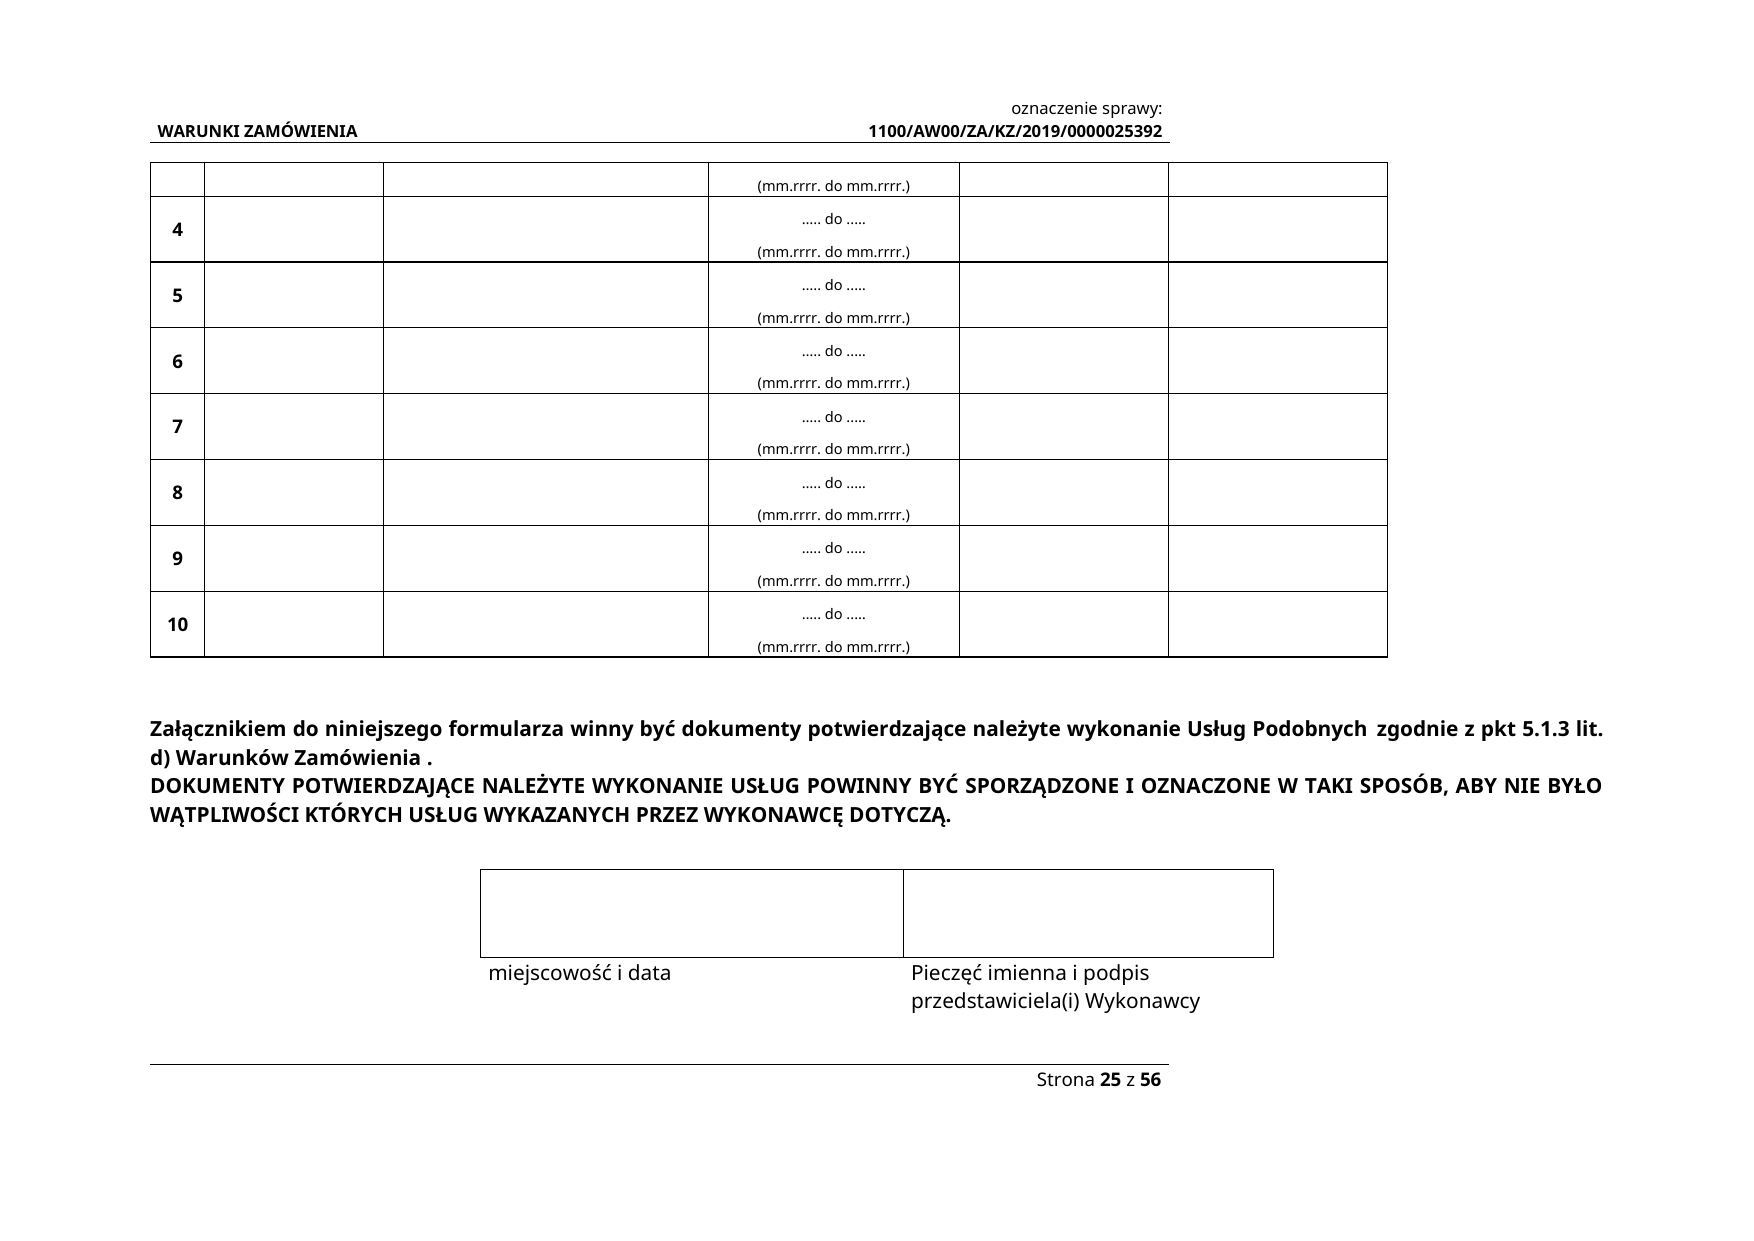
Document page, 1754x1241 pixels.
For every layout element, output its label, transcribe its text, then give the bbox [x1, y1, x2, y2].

table_cell [960, 592, 1168, 656]
table_cell [205, 163, 383, 196]
table_cell [960, 328, 1168, 393]
table_cell [960, 460, 1168, 525]
table_cell ….. do ..… (mm.rrrr. do mm.rrrr.) [709, 197, 959, 261]
table_cell [205, 592, 383, 656]
table_cell [205, 263, 383, 327]
table_cell 7 [151, 394, 204, 459]
table_cell [384, 263, 708, 327]
table_cell [1169, 460, 1387, 525]
table_cell [960, 394, 1168, 459]
table_cell 5 [151, 263, 204, 327]
table_cell 8 [151, 460, 204, 525]
table_cell [384, 460, 708, 525]
table_cell [960, 163, 1168, 196]
table_cell [384, 328, 708, 393]
table_cell [205, 197, 383, 261]
table_cell [384, 592, 708, 656]
table_cell ….. do ..… (mm.rrrr. do mm.rrrr.) [709, 460, 959, 525]
table_cell [384, 197, 708, 261]
table_cell [384, 163, 708, 196]
table_cell [205, 460, 383, 525]
table_cell ….. do ..… (mm.rrrr. do mm.rrrr.) [709, 526, 959, 591]
table_cell [1169, 328, 1387, 393]
table_cell 10 [151, 592, 204, 656]
table_cell [960, 263, 1168, 327]
table_cell [205, 394, 383, 459]
table_cell [384, 526, 708, 591]
table_cell ….. do ..… (mm.rrrr. do mm.rrrr.) [709, 263, 959, 327]
table_cell [205, 328, 383, 393]
table_cell [1169, 197, 1387, 261]
table_header [481, 870, 903, 957]
table_cell [1169, 163, 1387, 196]
table_cell [960, 526, 1168, 591]
table_cell 6 [151, 328, 204, 393]
table_cell [205, 526, 383, 591]
table_cell ….. do ..… (mm.rrrr. do mm.rrrr.) [709, 328, 959, 393]
table_cell [384, 394, 708, 459]
table_cell 9 [151, 526, 204, 591]
table_header [904, 870, 1273, 957]
table_cell miejscowość i data [481, 958, 903, 1015]
table_cell ….. do ..… (mm.rrrr. do mm.rrrr.) [709, 394, 959, 459]
text Załącznikiem do niniejszego formularza winny być dokumenty potwierdzające należyte wykonanie Usług Podobnych zgodnie z pkt 5.1.3 lit. d) Warunków Zamówienia . [150, 714, 1604, 771]
table_cell 3 [151, 163, 204, 196]
text DOKUMENTY POTWIERDZAJĄCE NALEŻYTE WYKONANIE USŁUG POWINNY BYĆ SPORZĄDZONE I OZNACZONE W TAKI SPOSÓB, ABY NIE BYŁO WĄTPLIWOŚCI KTÓRYCH USŁUG WYKAZANYCH PRZEZ WYKONAWCĘ DOTYCZĄ. [150, 771, 1604, 828]
table_cell [1169, 394, 1387, 459]
table_cell [960, 197, 1168, 261]
table_cell [1169, 526, 1387, 591]
table_cell [1169, 263, 1387, 327]
table_cell [1169, 592, 1387, 656]
table_cell 4 [151, 197, 204, 261]
table_cell ….. do ..… (mm.rrrr. do mm.rrrr.) [709, 592, 959, 656]
table_cell Pieczęć imienna i podpis przedstawiciela(i) Wykonawcy [904, 958, 1273, 1015]
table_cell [709, 163, 959, 196]
